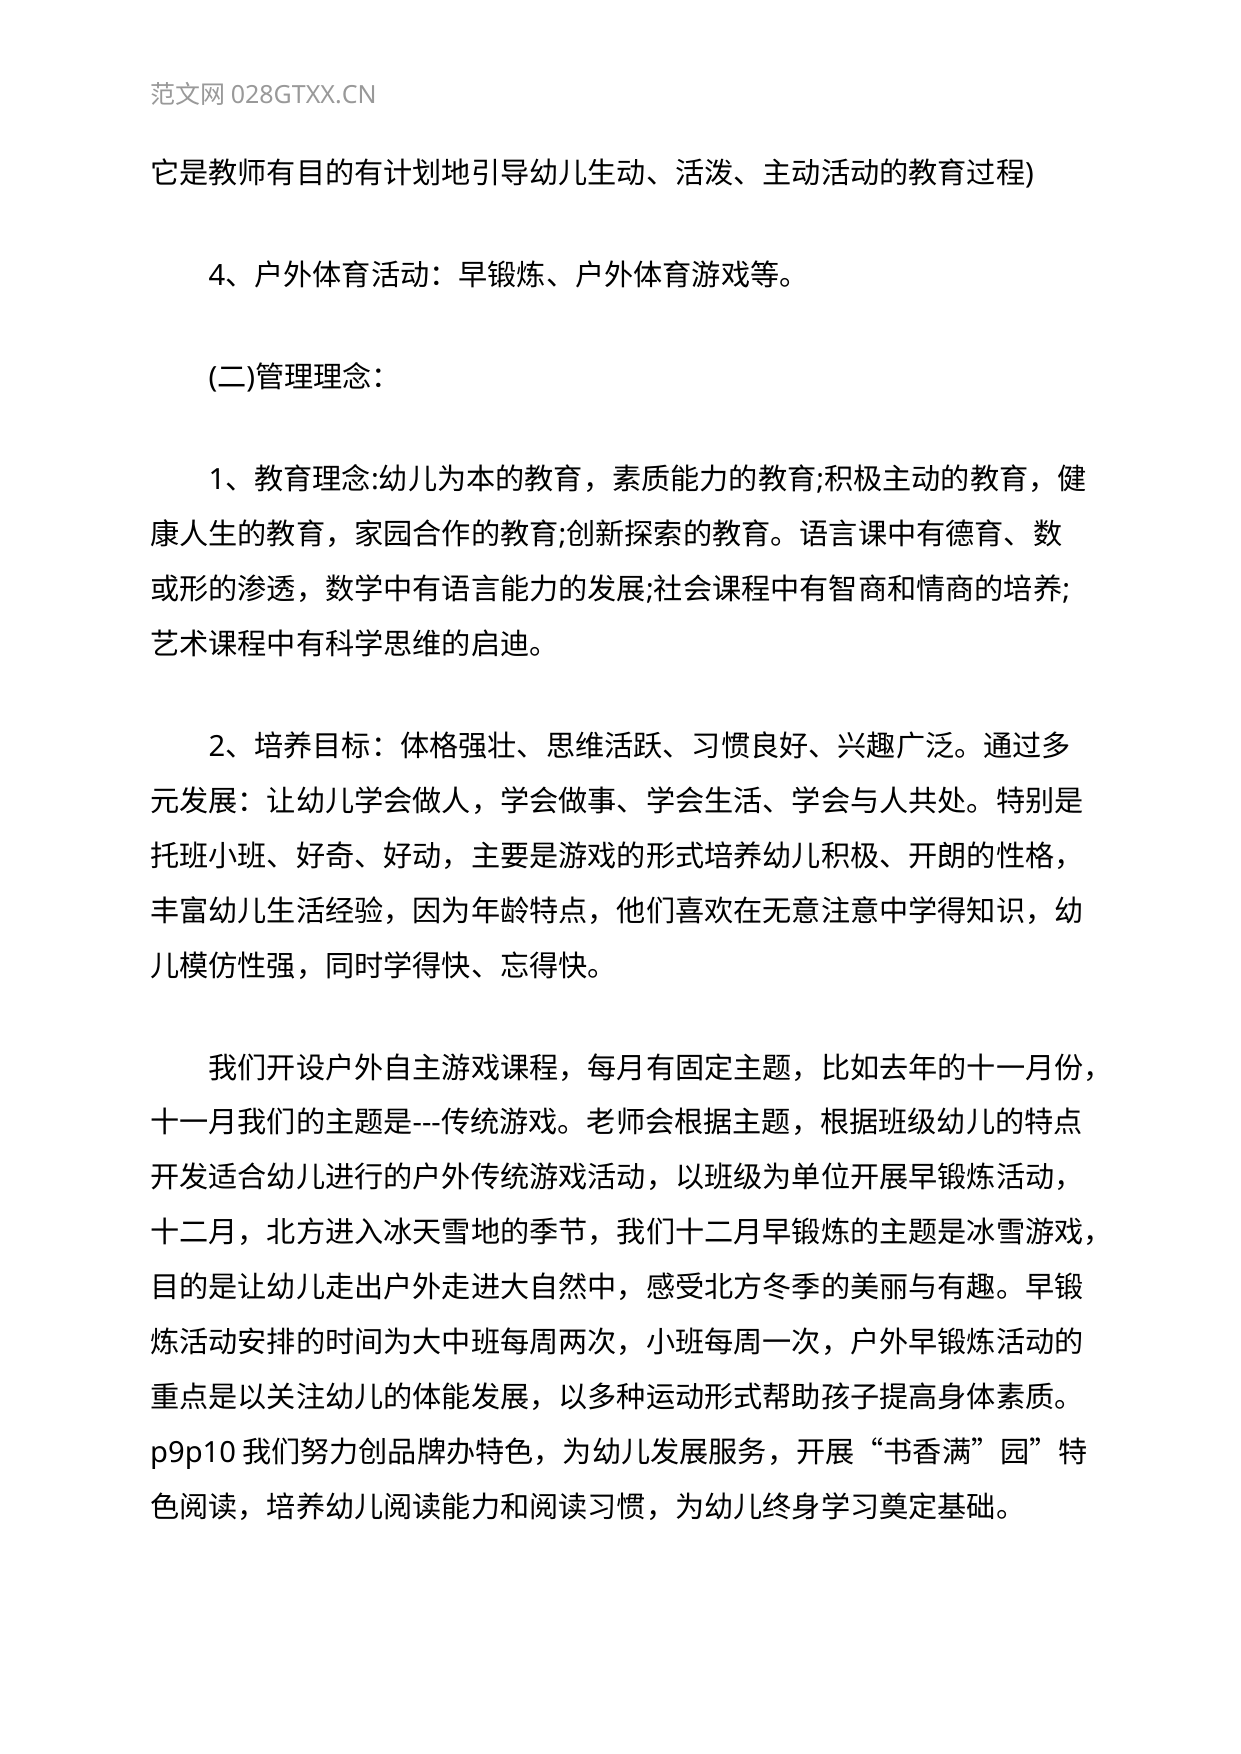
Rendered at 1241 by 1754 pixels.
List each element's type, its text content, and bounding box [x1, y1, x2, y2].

text (二)管理理念： [150, 354, 1090, 396]
text 2、培养目标：体格强壮、思维活跃、习惯良好、兴趣广泛。通过多元发展：让幼儿学会做人，学会做事、学会生活、学会与人共处。特别是托班小班、好奇、好动，主要是游戏的形式培养幼儿积极、开朗的性格，丰富幼儿生活经验，因为年龄特点，他们喜欢在无意注意中学得知识，幼儿模仿性强，同时学得快、忘得快。 [150, 723, 1090, 985]
text 4、户外体育活动：早锻炼、户外体育游戏等。 [150, 252, 1090, 294]
text 1、教育理念:幼儿为本的教育，素质能力的教育;积极主动的教育，健康人生的教育，家园合作的教育;创新探索的教育。语言课中有德育、数或形的渗透，数学中有语言能力的发展;社会课程中有智商和情商的培养;艺术课程中有科学思维的启迪。 [150, 456, 1090, 663]
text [150, 150, 1090, 192]
text 我们开设户外自主游戏课程，每月有固定主题，比如去年的十一月份，十一月我们的主题是---传统游戏。老师会根据主题，根据班级幼儿的特点开发适合幼儿进行的户外传统游戏活动，以班级为单位开展早锻炼活动，十二月，北方进入冰天雪地的季节，我们十二月早锻炼的主题是冰雪游戏，目的是让幼儿走出户外走进大自然中，感受北方冬季的美丽与有趣。早锻炼活动安排的时间为大中班每周两次，小班每周一次，户外早锻炼活动的重点是以关注幼儿的体能发展，以多种运动形式帮助孩子提高身体素质。p9p10我们努力创品牌办特色，为幼儿发展服务，开展“书香满”园”特色阅读，培养幼儿阅读能力和阅读习惯，为幼儿终身学习奠定基础。 [150, 1044, 1090, 1526]
